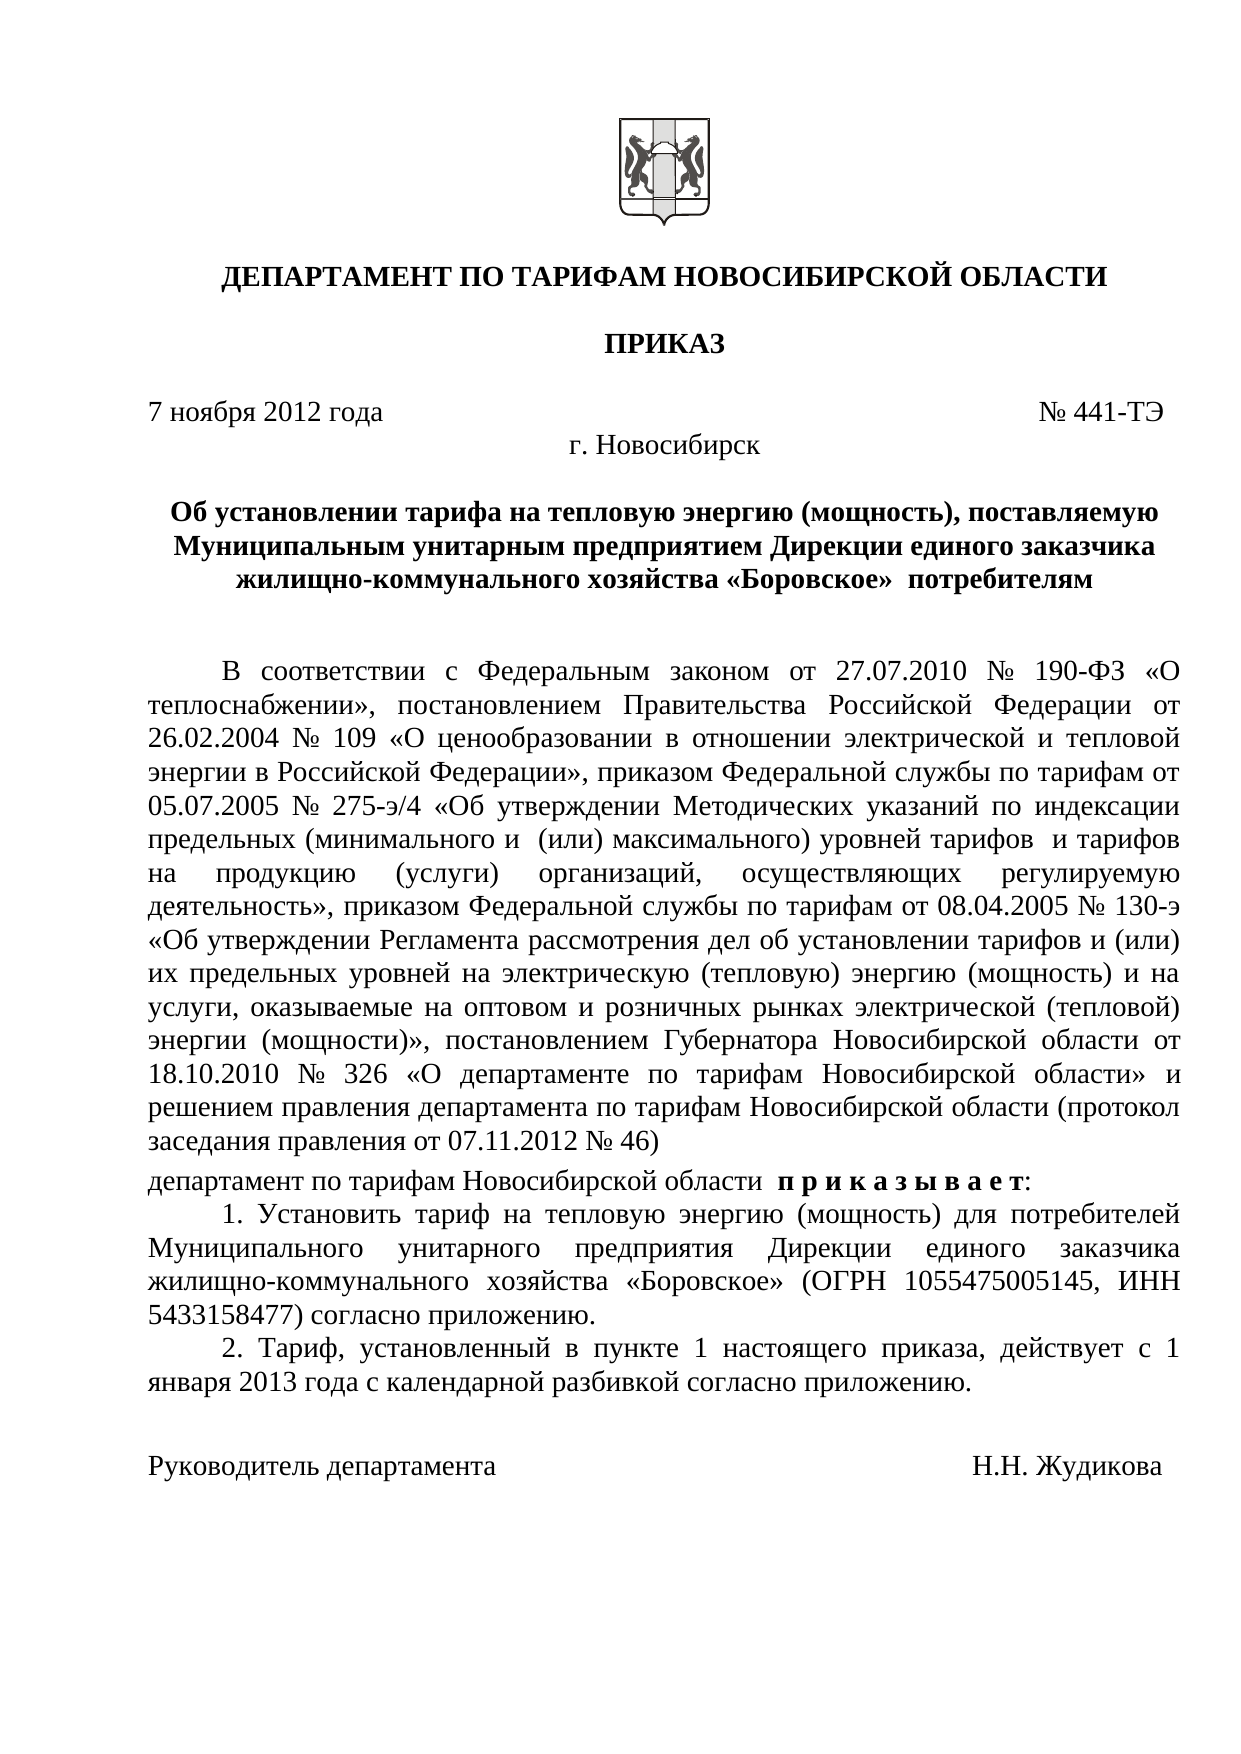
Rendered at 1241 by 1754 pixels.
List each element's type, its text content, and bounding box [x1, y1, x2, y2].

text департамент по тарифам Новосибирской области п р и к а з ы в а е т: [148, 1163, 1181, 1196]
text 1. Установить тариф на тепловую энергию (мощность) для потребителей Муниципального унитарного предприятия Дирекции единого заказчика жилищно-коммунального хозяйства «Боровское» (ОГРН 1055475005145, ИНН 5433158477) согласно приложению. [148, 1196, 1181, 1331]
text Руководитель департамента Н.Н. Жудикова [148, 1448, 1181, 1481]
subtitle В соответствии с Федеральным законом от 27.07.2010 № 190-ФЗ «О теплоснабжении», постановлением Правительства Российской Федерации от 26.02.2004 № 109 «О ценообразовании в отношении электрической и тепловой энергии в Российской Федерации», приказом Федеральной службы по тарифам от 05.07.2005 № 275-э/4 «Об утверждении Методических указаний по индексации предельных (минимального и (или) максимального) уровней тарифов и тарифов на продукцию (услуги) организаций, осуществляющих регулируемую деятельность», приказом Федеральной службы по тарифам от 08.04.2005 № 130-э «Об утверждении Регламента рассмотрения дел об установлении тарифов и (или) их предельных уровней на электрическую (тепловую) энергию (мощность) и на услуги, оказываемые на оптовом и розничных рынках электрической (тепловой) энергии (мощности)», постановлением Губернатора Новосибирской области от 18.10.2010 № 326 «О департаменте по тарифам Новосибирской области» и решением правления департамента по тарифам Новосибирской области (протокол заседания правления от 07.11.2012 № 46) [148, 653, 1181, 1157]
table_header ДЕПАРТАМЕНТ ПО ТАРИФАМ НОВОСИБИРСКОЙ ОБЛАСТИ ПРИКАЗ 7 ноября 2012 года № 441-ТЭ г. Новосибирск Об установлении тарифа на тепловую энергию (мощность), поставляемую Муниципальным унитарным предприятием Дирекции единого заказчика жилищно-коммунального хозяйства «Боровское» потребителям [136, 118, 1192, 628]
text 2. Тариф, установленный в пункте 1 настоящего приказа, действует с 1 января 2013 года с календарной разбивкой согласно приложению. [148, 1331, 1181, 1398]
